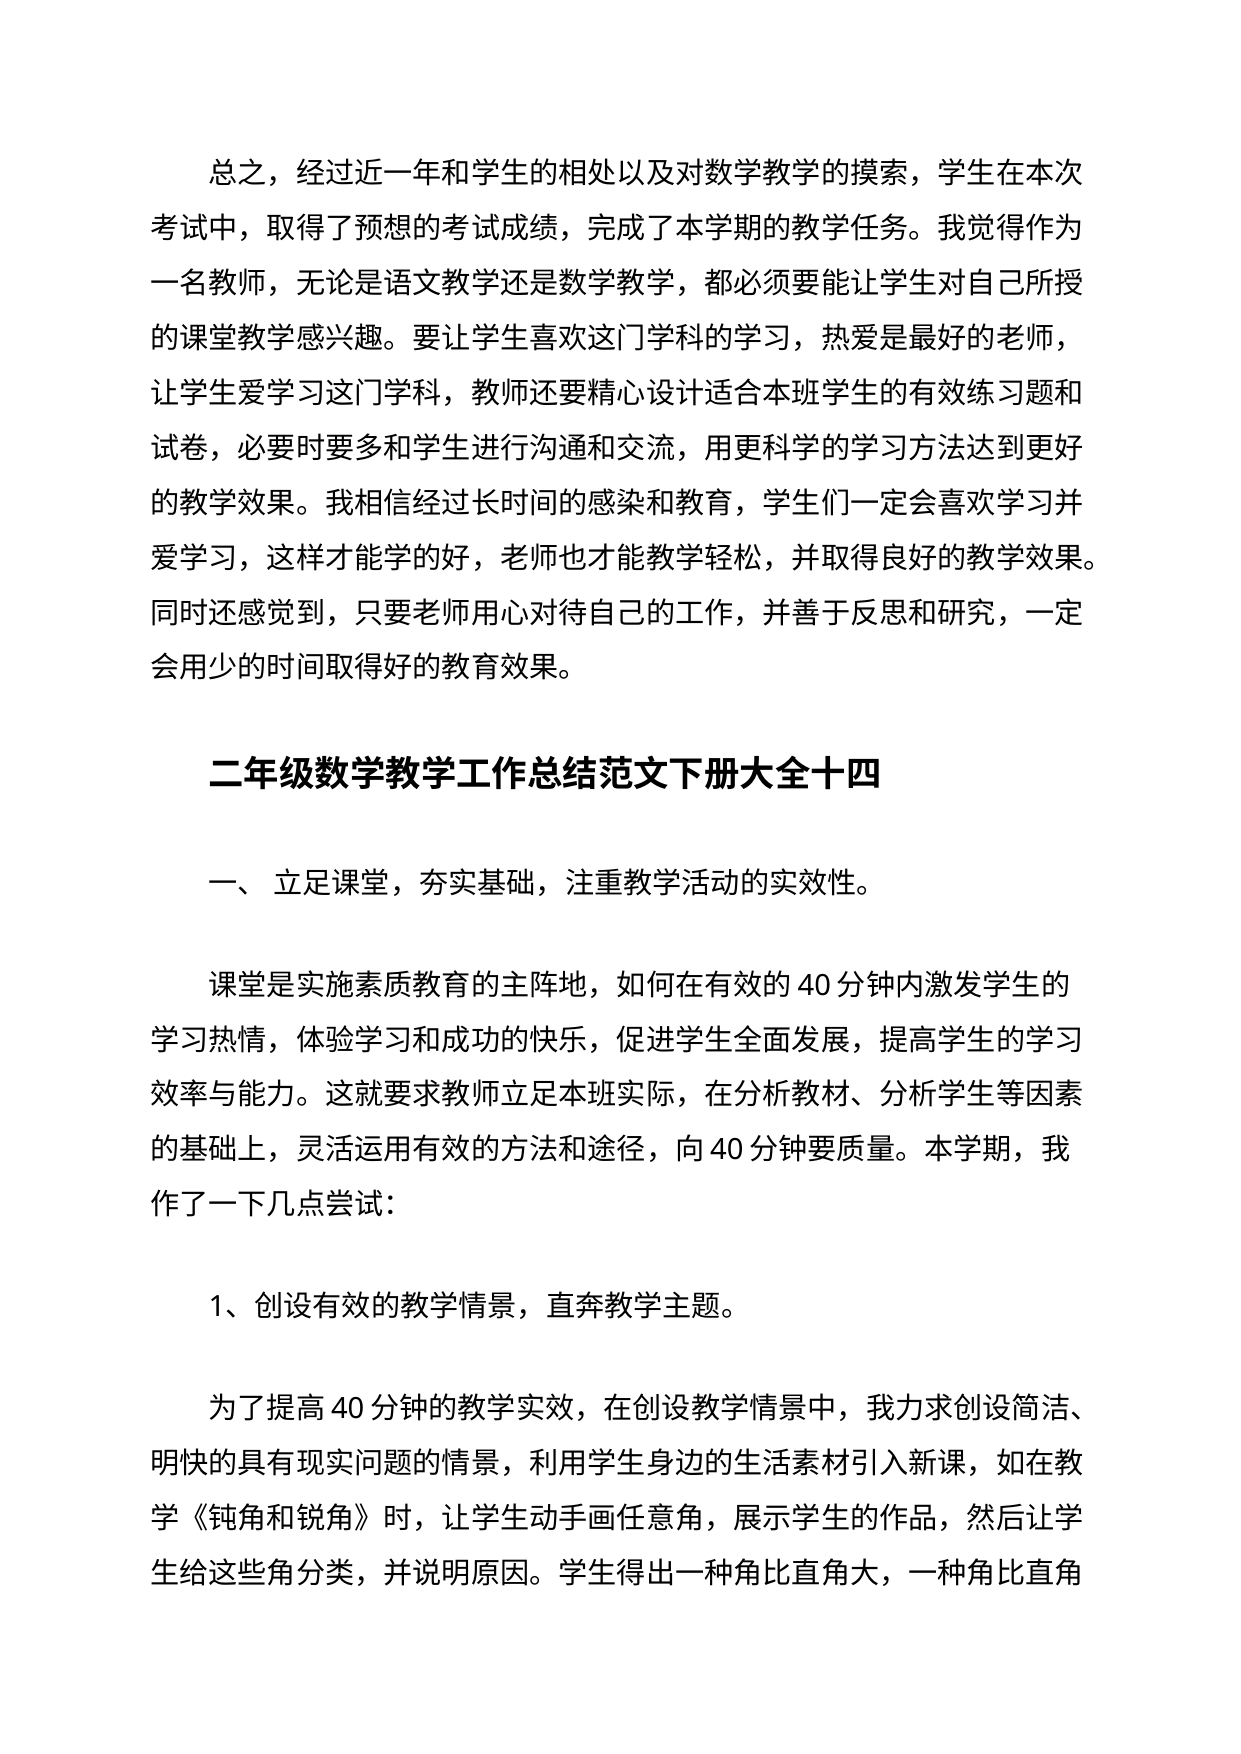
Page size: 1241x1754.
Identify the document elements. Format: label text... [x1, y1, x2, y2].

text 课堂是实施素质教育的主阵地，如何在有效的40分钟内激发学生的学习热情，体验学习和成功的快乐，促进学生全面发展，提高学生的学习效率与能力。这就要求教师立足本班实际，在分析教材、分析学生等因素的基础上，灵活运用有效的方法和途径，向40分钟要质量。本学期，我作了一下几点尝试： [150, 961, 1090, 1223]
text 一、 立足课堂，夯实基础，注重教学活动的实效性。 [150, 859, 1090, 902]
text 1、创设有效的教学情景，直奔教学主题。 [150, 1283, 1090, 1325]
text 二年级数学教学工作总结范文下册大全十四 [150, 746, 1090, 797]
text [150, 1384, 1090, 1592]
text 总之，经过近一年和学生的相处以及对数学教学的摸索，学生在本次考试中，取得了预想的考试成绩，完成了本学期的教学任务。我觉得作为一名教师，无论是语文教学还是数学教学，都必须要能让学生对自己所授的课堂教学感兴趣。要让学生喜欢这门学科的学习，热爱是最好的老师，让学生爱学习这门学科，教师还要精心设计适合本班学生的有效练习题和试卷，必要时要多和学生进行沟通和交流，用更科学的学习方法达到更好的教学效果。我相信经过长时间的感染和教育，学生们一定会喜欢学习并爱学习，这样才能学的好，老师也才能教学轻松，并取得良好的教学效果。同时还感觉到，只要老师用心对待自己的工作，并善于反思和研究，一定会用少的时间取得好的教育效果。 [150, 150, 1090, 686]
